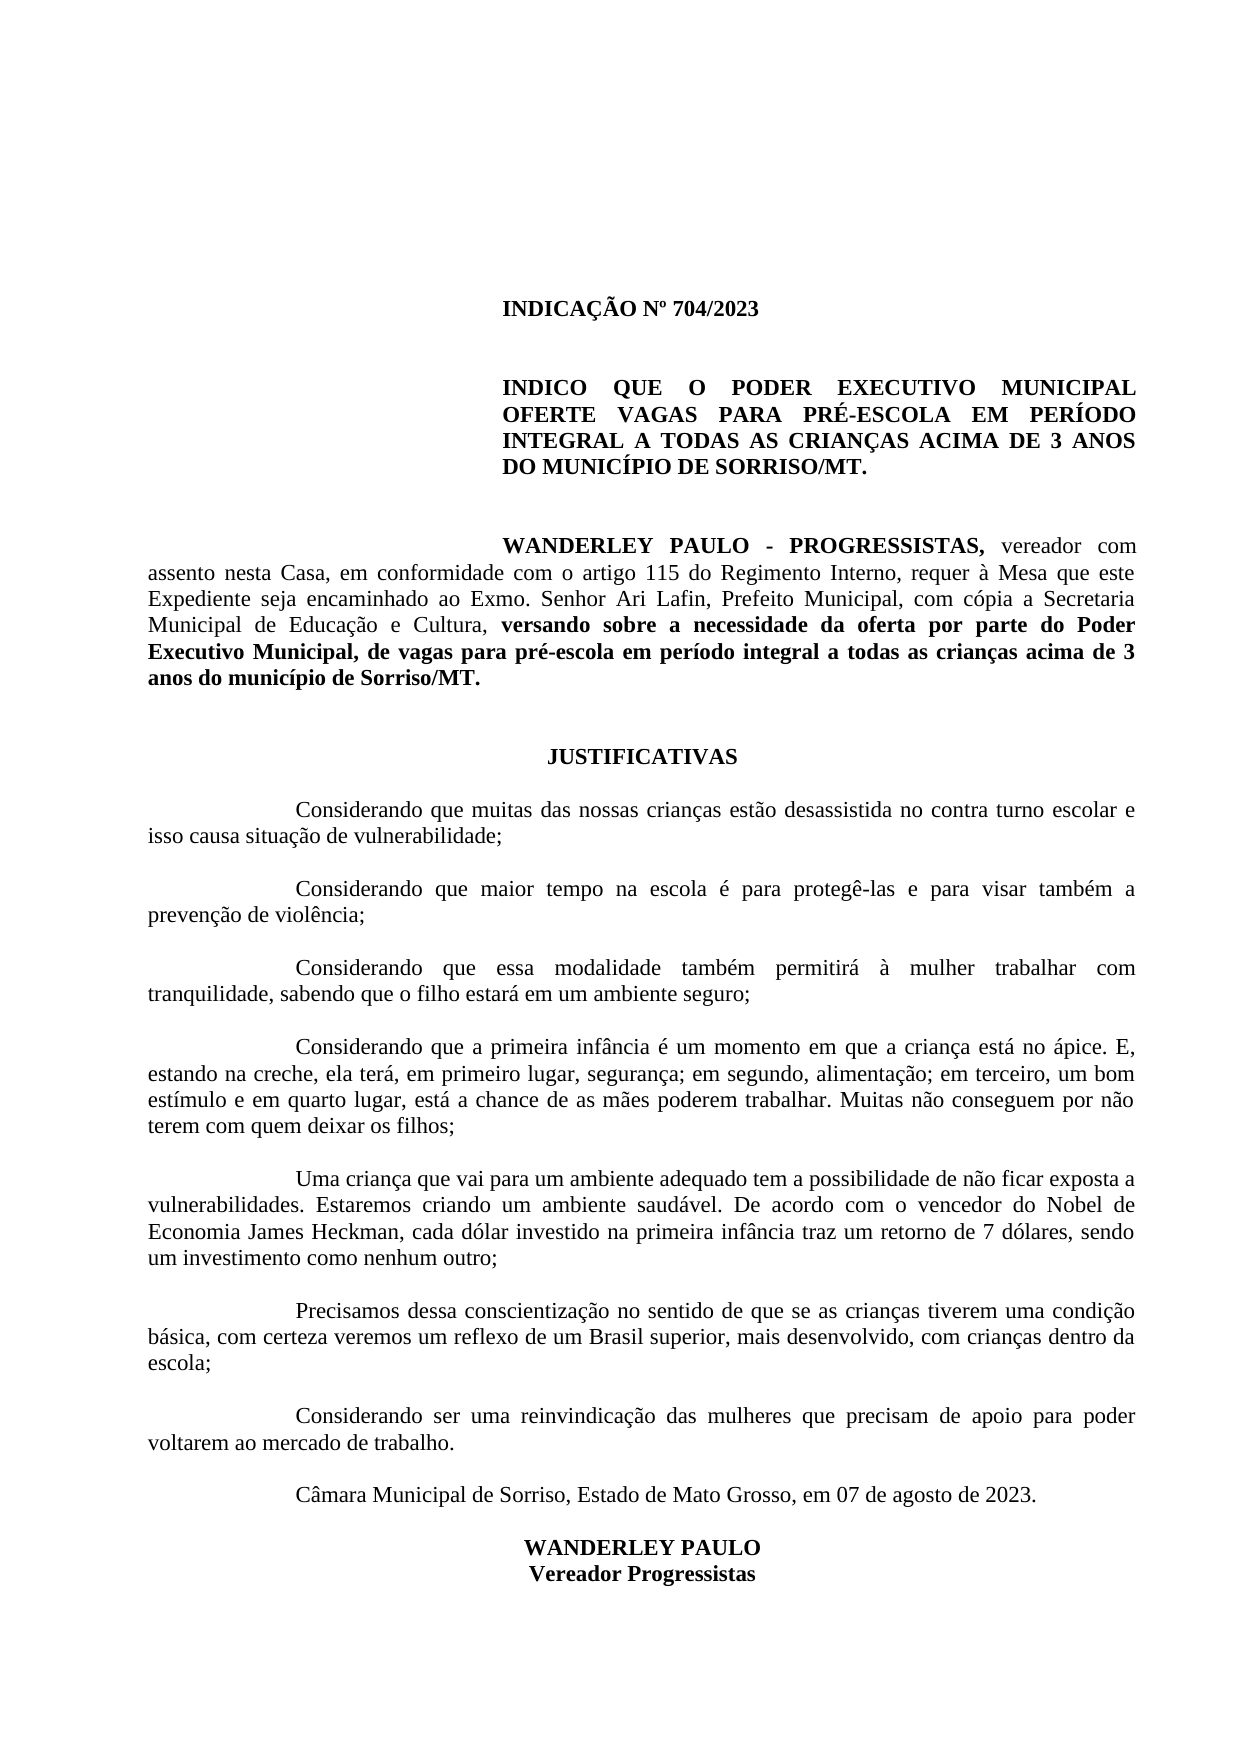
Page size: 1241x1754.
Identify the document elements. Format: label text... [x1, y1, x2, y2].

text Considerando que maior tempo na escola é para protegê-las e para visar também a prevenção de violência; [148, 875, 1137, 928]
text Considerando que essa modalidade também permitirá à mulher trabalhar com tranquilidade, sabendo que o filho estará em um ambiente seguro; [148, 954, 1137, 1007]
text WANDERLEY PAULO [148, 1534, 1137, 1560]
text Considerando que a primeira infância é um momento em que a criança está no ápice. E, estando na creche, ela terá, em primeiro lugar, segurança; em segundo, alimentação; em terceiro, um bom estímulo e em quarto lugar, está a chance de as mães poderem trabalhar. Muitas não conseguem por não terem com quem deixar os filhos; [148, 1033, 1137, 1139]
text Uma criança que vai para um ambiente adequado tem a possibilidade de não ficar exposta a vulnerabilidades. Estaremos criando um ambiente saudável. De acordo com o vencedor do Nobel de Economia James Heckman, cada dólar investido na primeira infância traz um retorno de 7 dólares, sendo um investimento como nenhum outro; [148, 1165, 1137, 1270]
text Considerando ser uma reinvindicação das mulheres que precisam de apoio para poder voltarem ao mercado de trabalho. [148, 1402, 1137, 1455]
text INDICAÇÃO Nº 704/2023 [148, 295, 1137, 322]
text Considerando que muitas das nossas crianças estão desassistida no contra turno escolar e isso causa situação de vulnerabilidade; [148, 796, 1137, 849]
text WANDERLEY PAULO - PROGRESSISTAS, vereador com assento nesta Casa, em conformidade com o artigo 115 do Regimento Interno, requer à Mesa que este Expediente seja encaminhado ao Exmo. Senhor Ari Lafin, Prefeito Municipal, com cópia a Secretaria Municipal de Educação e Cultura, versando sobre a necessidade da oferta por parte do Poder Executivo Municipal, de vagas para pré-escola em período integral a todas as crianças acima de 3 anos do município de Sorriso/MT. [148, 532, 1137, 691]
text JUSTIFICATIVAS [148, 743, 1137, 770]
text Câmara Municipal de Sorriso, Estado de Mato Grosso, em 07 de agosto de 2023. [148, 1481, 1137, 1508]
text Precisamos dessa conscientização no sentido de que se as crianças tiverem uma condição básica, com certeza veremos um reflexo de um Brasil superior, mais desenvolvido, com crianças dentro da escola; [148, 1297, 1137, 1376]
text Vereador Progressistas [148, 1560, 1137, 1587]
text INDICO QUE O PODER EXECUTIVO MUNICIPAL OFERTE VAGAS PARA PRÉ-ESCOLA EM PERÍODO INTEGRAL A TODAS AS CRIANÇAS ACIMA DE 3 ANOS DO MUNICÍPIO DE SORRISO/MT. [502, 374, 1137, 480]
